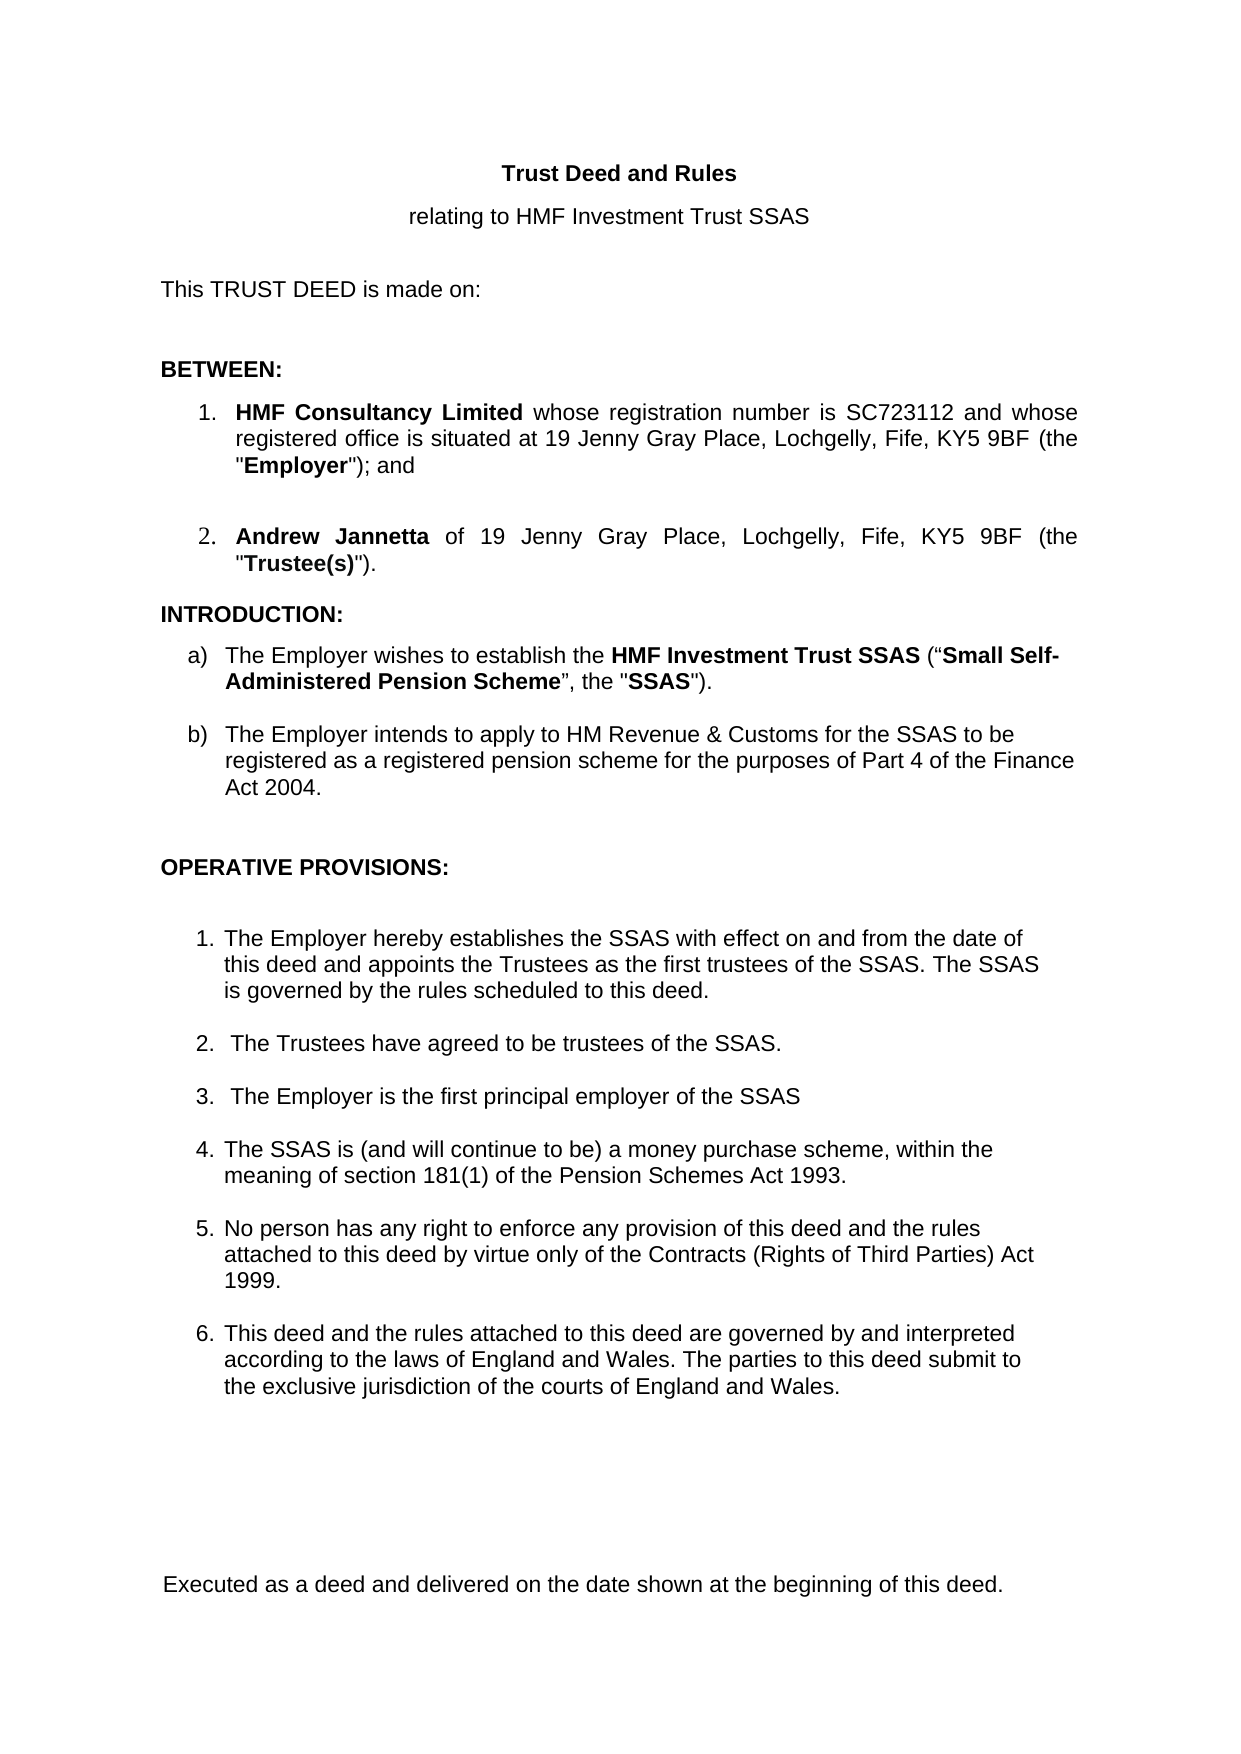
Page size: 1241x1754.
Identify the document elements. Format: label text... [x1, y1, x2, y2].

list The Trustees have agreed to be trustees of the SSAS. [196, 1030, 1054, 1057]
text INTRODUCTION: [160, 601, 1090, 627]
list The Employer intends to apply to HM Revenue & Customs for the SSAS to be registered as a registered pension scheme for the purposes of Part 4 of the Finance Act 2004. [187, 721, 1077, 800]
list The SSAS is (and will continue to be) a money purchase scheme, within the meaning of section 181(1) of the Pension Schemes Act 1993. [196, 1136, 1054, 1188]
text Trust Deed and Rules [467, 160, 771, 186]
list Andrew Jannetta of 19 Jenny Gray Place, Lochgelly, Fife, KY5 9BF (the "Trustee(s)"). [198, 521, 1078, 576]
text OPERATIVE PROVISIONS: [160, 854, 1090, 908]
text relating to HMF Investment Trust SSAS [384, 203, 834, 230]
text BETWEEN: [160, 356, 1090, 382]
list The Employer wishes to establish the HMF Investment Trust SSAS (“Small Self- Administered Pension Scheme”, the "SSAS"). [187, 642, 1077, 694]
list This deed and the rules attached to this deed are governed by and interpreted according to the laws of England and Wales. The parties to this deed submit to the exclusive jurisdiction of the courts of England and Wales. [196, 1320, 1054, 1399]
text This TRUST DEED is made on: [160, 276, 1090, 302]
list No person has any right to enforce any provision of this deed and the rules attached to this deed by virtue only of the Contracts (Rights of Third Parties) Act 1999. [196, 1215, 1054, 1294]
list The Employer is the first principal employer of the SSAS [196, 1083, 1054, 1109]
list HMF Consultancy Limited whose registration number is SC723112 and whose registered office is situated at 19 Jenny Gray Place, Lochgelly, Fife, KY5 9BF (the "Employer"); and [198, 399, 1078, 478]
text Executed as a deed and delivered on the date shown at the beginning of this deed. [150, 1571, 1054, 1598]
list The Employer hereby establishes the SSAS with effect on and from the date of this deed and appoints the Trustees as the first trustees of the SSAS. The SSAS is governed by the rules scheduled to this deed. [196, 925, 1054, 1004]
